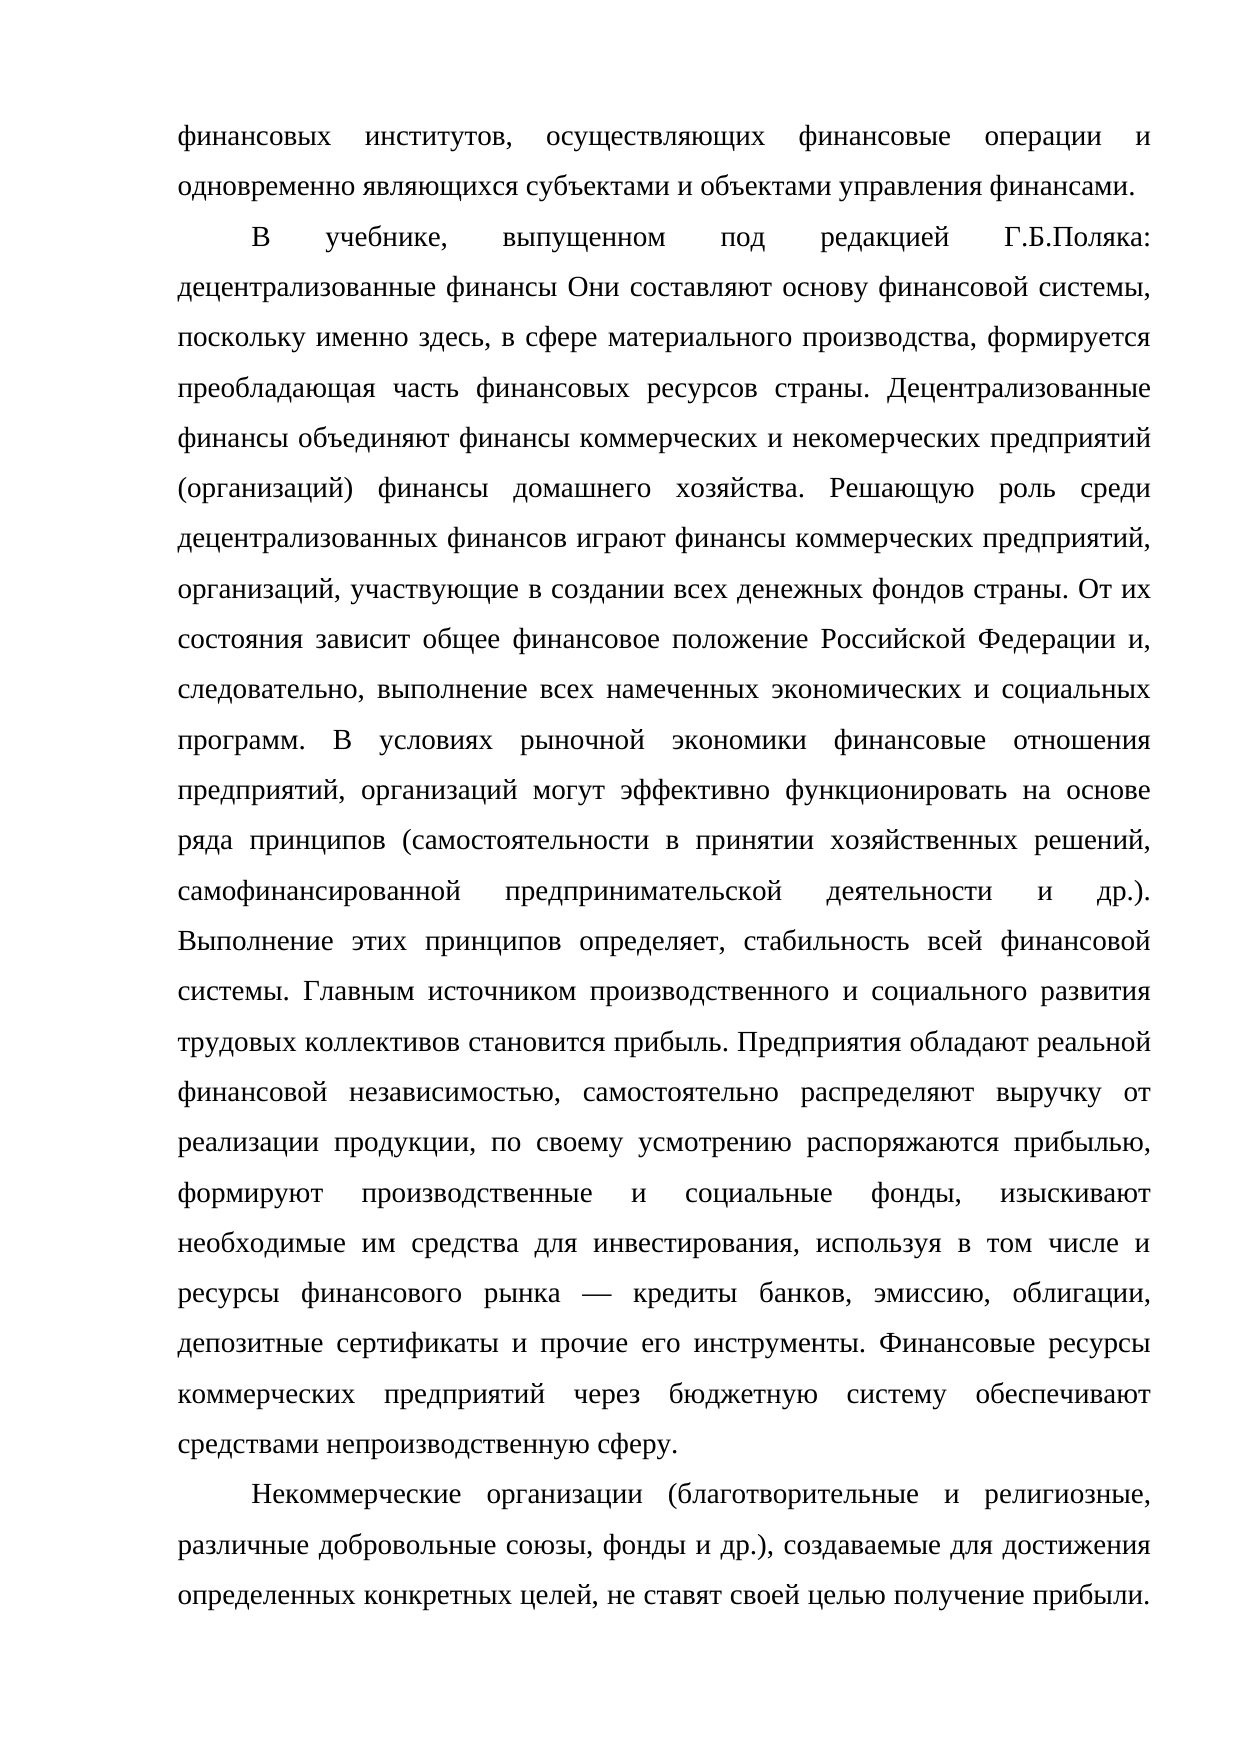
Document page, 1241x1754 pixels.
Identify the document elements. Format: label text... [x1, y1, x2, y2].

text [177, 118, 1152, 202]
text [177, 1477, 1152, 1611]
text В учебнике, выпущенном под редакцией Г.Б.Поляка: децентрализованные финансы Они составляют основу финансовой системы, поскольку именно здесь, в сфере материального производства, формируется преобладающая часть финансовых ресурсов страны. Децентрализованные финансы объединяют финансы коммерческих и некомерческих предприятий (организаций) финансы домашнего хозяйства. Решающую роль среди децентрализованных финансов играют финансы коммерческих предприятий, организаций, участвующие в создании всех денежных фондов страны. От их состояния зависит общее финансовое положение Российской Федерации и, следовательно, выполнение всех намеченных экономических и социальных программ. В условиях рыночной экономики финансовые отношения предприятий, организаций могут эффективно функционировать на основе ряда принципов (самостоятельности в принятии хозяйственных решений, самофинансированной предпринимательской деятельности и др.). Выполнение этих принципов определяет, стабильность всей финансовой системы. Главным источником производственного и социального развития трудовых коллективов становится прибыль. Предприятия обладают реальной финансовой независимостью, самостоятельно распределяют выручку от реализации продукции, по своему усмотрению распоряжаются прибылью, формируют производственные и социальные фонды, изыскивают необходимые им средства для инвестирования, используя в том числе и ресурсы финансового рынка — кредиты банков, эмиссию, облигации, депозитные сертификаты и прочие его инструменты. Финансовые ресурсы коммерческих предприятий через бюджетную систему обеспечивают средствами непроизводственную сферу. [177, 219, 1152, 1460]
